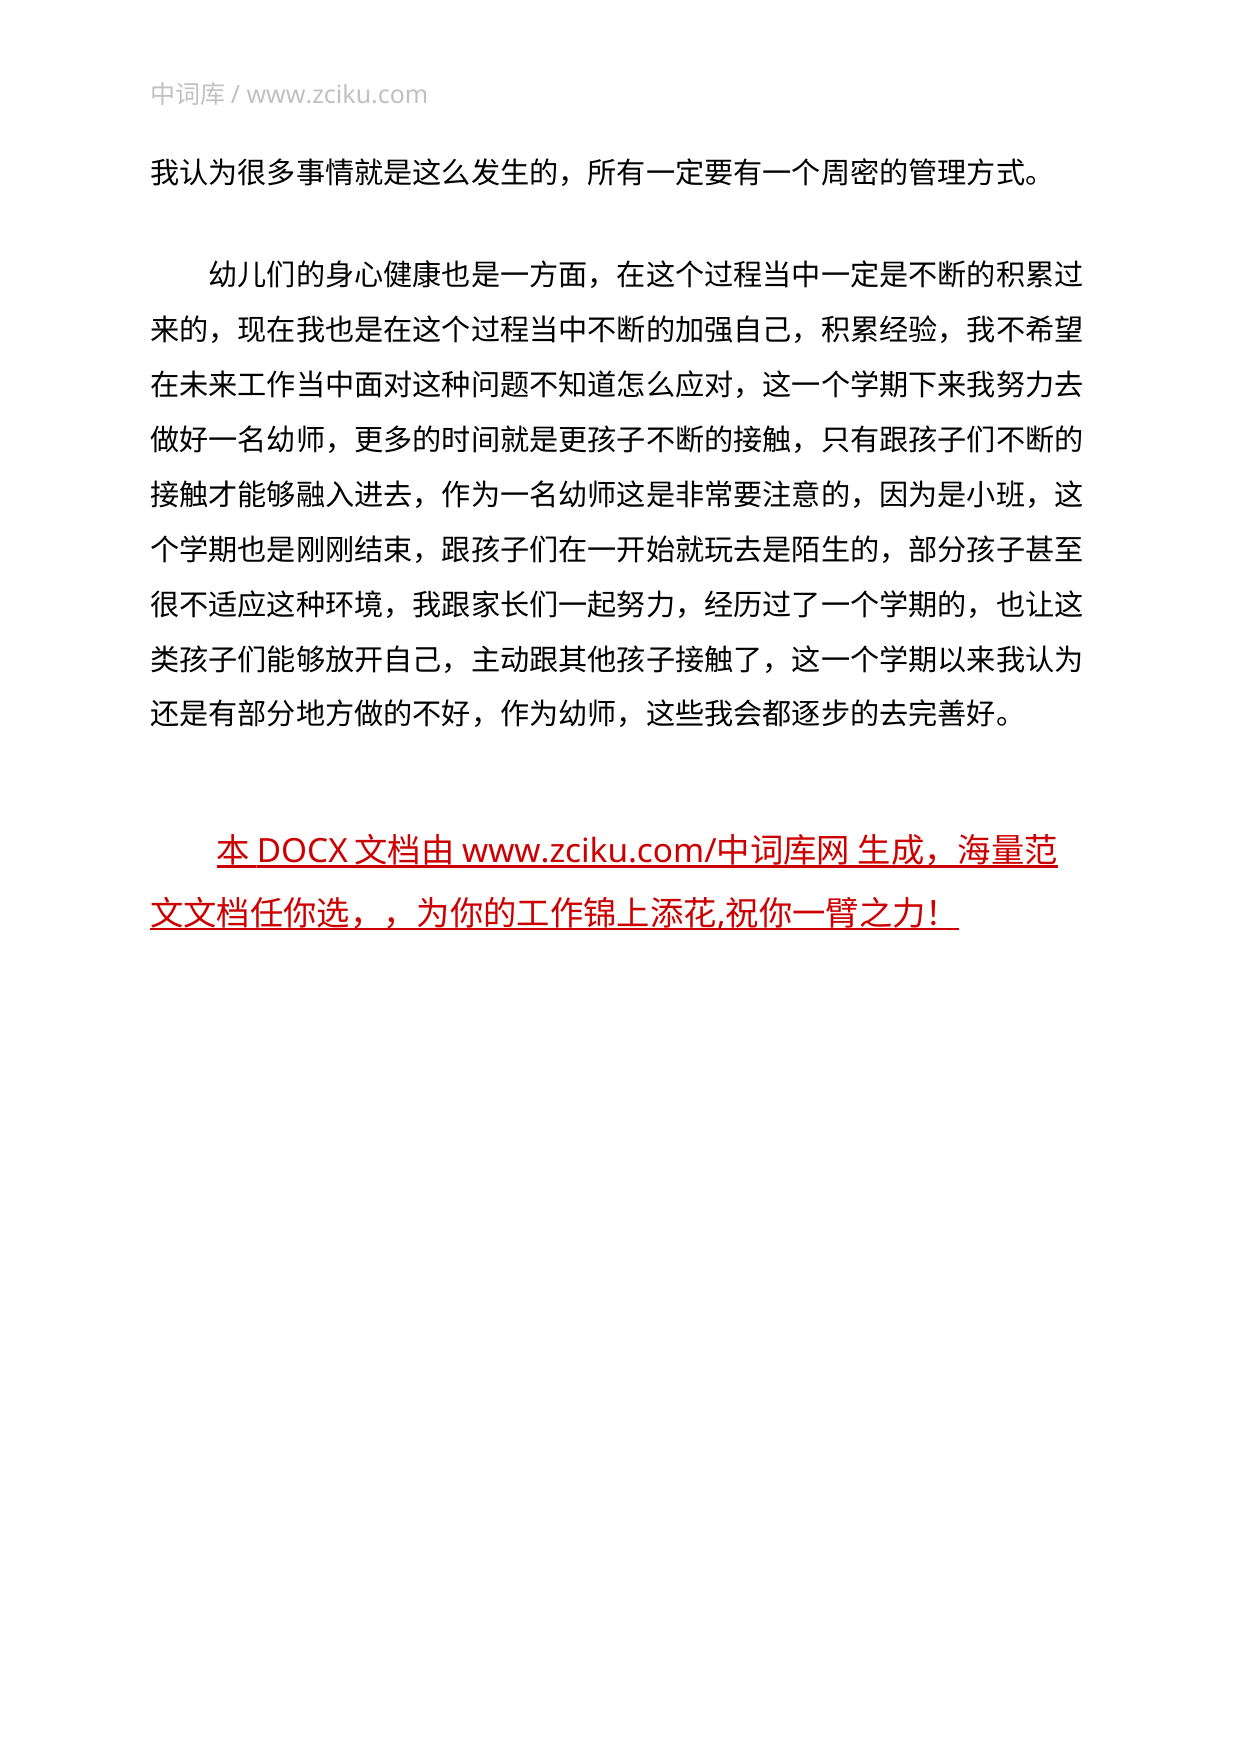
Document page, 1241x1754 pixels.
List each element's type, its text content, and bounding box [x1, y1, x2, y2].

text 本DOCX文档由 www.zciku.com/中词库网 生成，海量范文文档任你选，，为你的工作锦上添花,祝你一臂之力！ [150, 824, 1090, 935]
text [150, 150, 1090, 192]
text 幼儿们的身心健康也是一方面，在这个过程当中一定是不断的积累过来的，现在我也是在这个过程当中不断的加强自己，积累经验，我不希望在未来工作当中面对这种问题不知道怎么应对，这一个学期下来我努力去做好一名幼师，更多的时间就是更孩子不断的接触，只有跟孩子们不断的接触才能够融入进去，作为一名幼师这是非常要注意的，因为是小班，这个学期也是刚刚结束，跟孩子们在一开始就玩去是陌生的，部分孩子甚至很不适应这种环境，我跟家长们一起努力，经历过了一个学期的，也让这类孩子们能够放开自己，主动跟其他孩子接触了，这一个学期以来我认为还是有部分地方做的不好，作为幼师，这些我会都逐步的去完善好。 [150, 252, 1090, 733]
